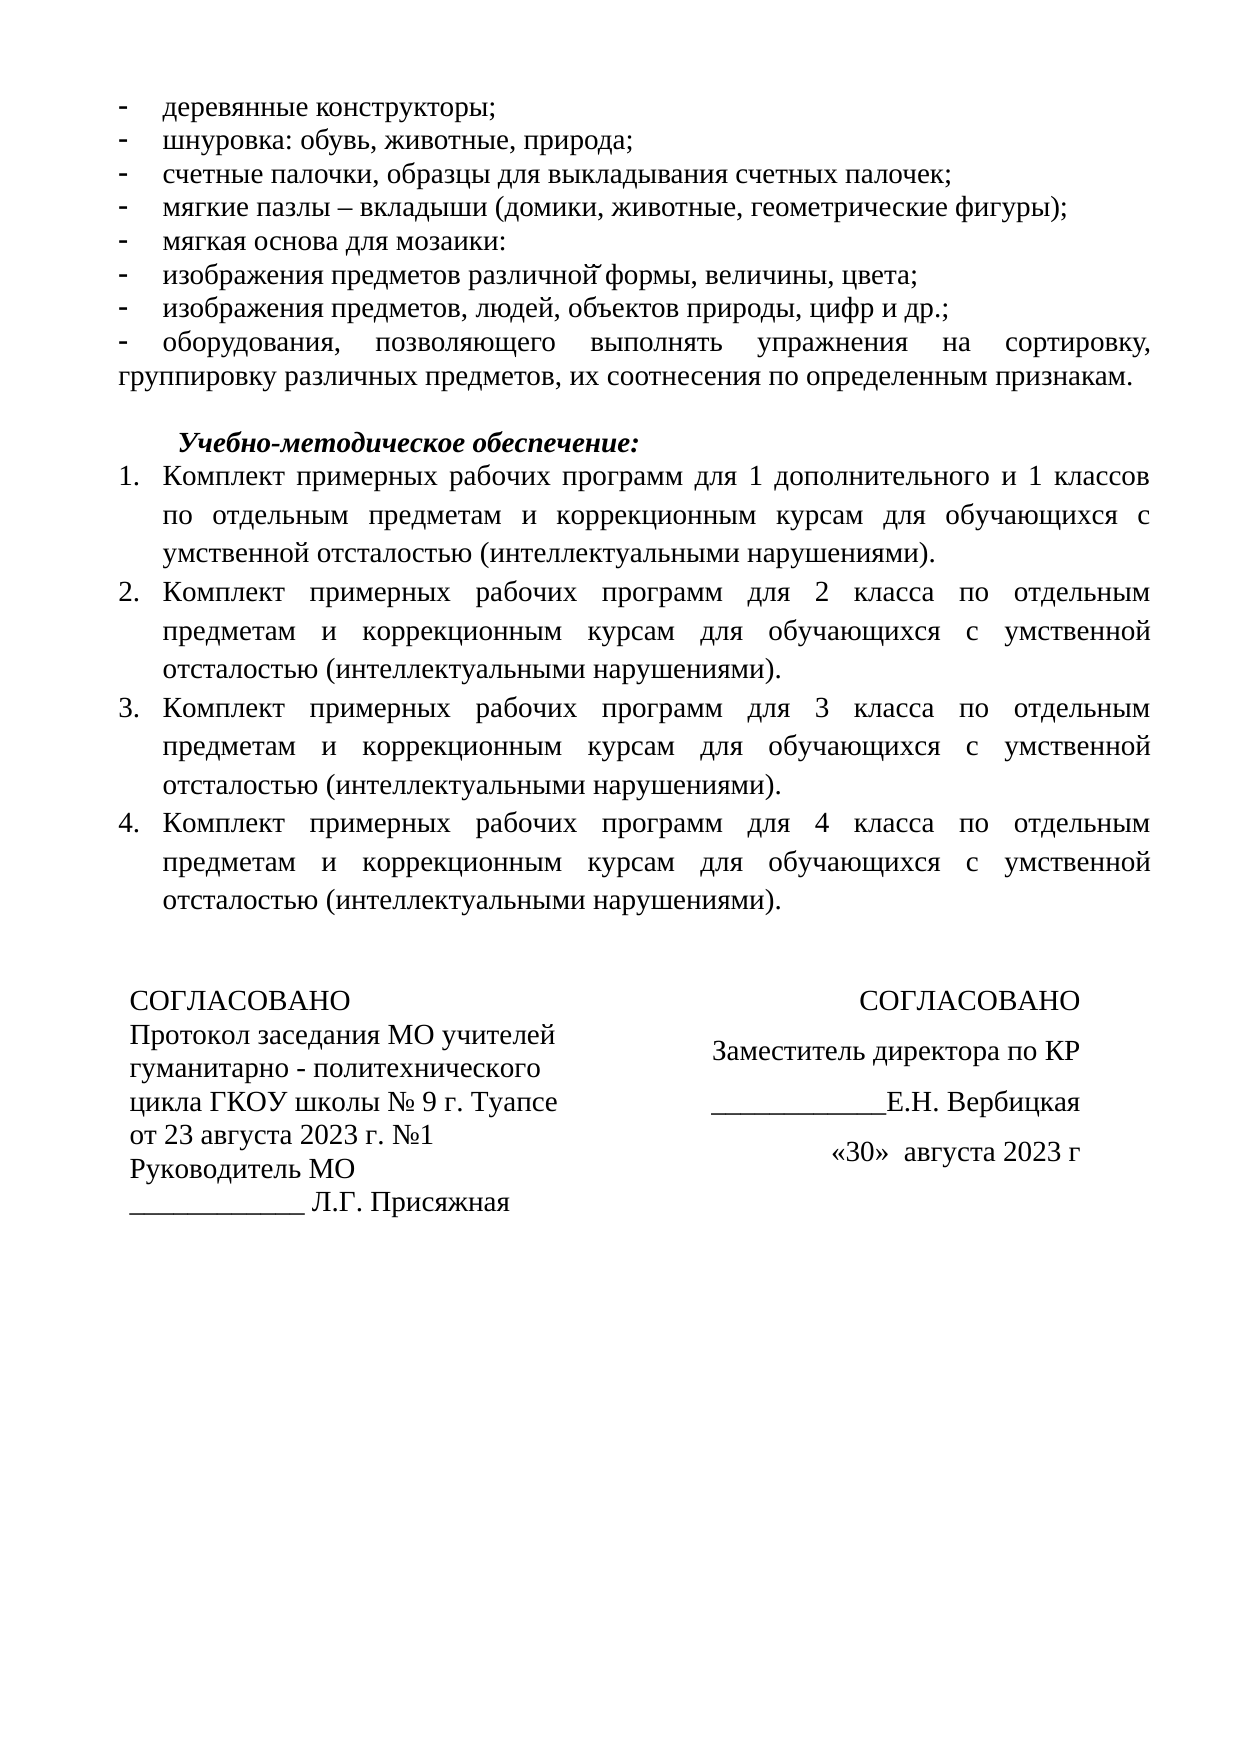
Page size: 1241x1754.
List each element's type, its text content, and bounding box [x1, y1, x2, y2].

list Комплект примерных рабочих программ для 2 класса по отдельным предметам и коррекционным курсам для обучающихся с умственной отсталостью (интеллектуальными нарушениями). [118, 574, 1152, 685]
text Учебно-методическое обеспечение: [118, 425, 1152, 458]
list мягкая основа для мозаики: [118, 223, 1152, 257]
list деревянные конструкторы; [118, 89, 1152, 122]
list счетные палочки, образцы для выкладывания счетных палочек; [118, 156, 1152, 189]
list Комплект примерных рабочих программ для 4 класса по отдельным предметам и коррекционным курсам для обучающихся с умственной отсталостью (интеллектуальными нарушениями). [118, 805, 1152, 916]
list Комплект примерных рабочих программ для 3 класса по отдельным предметам и коррекционным курсам для обучающихся с умственной отсталостью (интеллектуальными нарушениями). [118, 690, 1152, 800]
list мягкие пазлы – вкладыши (домики, животные, геометрические фигуры); [118, 189, 1152, 223]
list шнуровка: обувь, животные, природа; [118, 122, 1152, 156]
table_header СОГЛАСОВАНО Протокол заседания МО учителей гуманитарно - политехнического цикла ГКОУ школы № 9 г. Туапсе от 23 августа 2023 г. №1 Руководитель МО ____________ Л.Г. Присяжная [118, 983, 605, 1218]
list оборудования, позволяющего выполнять упражнения на сортировку, группировку различных предметов, их соотнесения по определенным признакам. [118, 324, 1152, 391]
table_header СОГЛАСОВАНО Заместитель директора по КР ____________Е.Н. Вербицкая «30» августа 2023 г [605, 983, 1092, 1218]
list Комплект примерных рабочих программ для 1 дополнительного и 1 классов по отдельным предметам и коррекционным курсам для обучающихся с умственной отсталостью (интеллектуальными нарушениями). [118, 458, 1152, 569]
list изображения предметов, людей, объектов природы, цифр и др.; [118, 291, 1152, 324]
list изображения предметов различной̆ формы, величины, цвета; [118, 257, 1152, 291]
